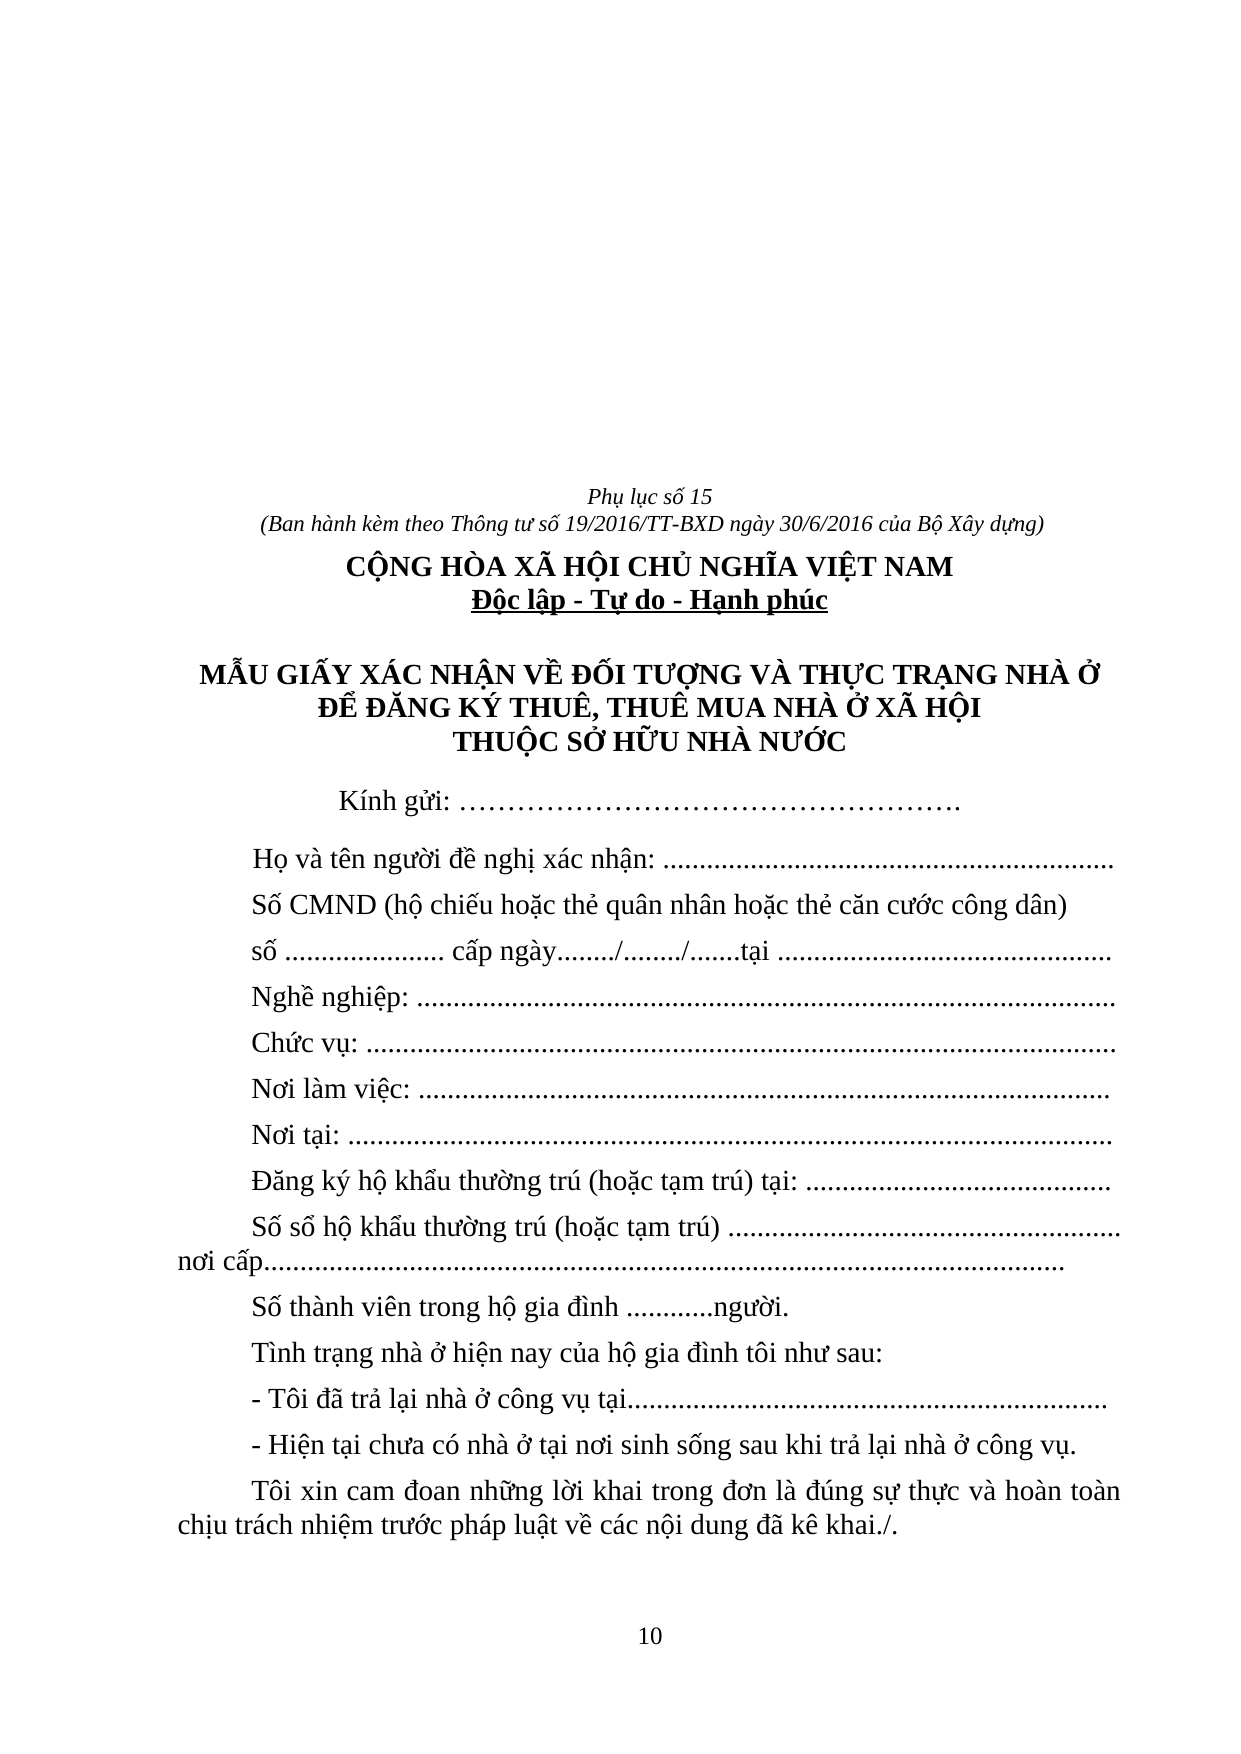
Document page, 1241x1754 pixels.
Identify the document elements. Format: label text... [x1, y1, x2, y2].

text - Hiện tại chưa có nhà ở tại nơi sinh sống sau khi trả lại nhà ở công vụ. [177, 1427, 1122, 1461]
text Phụ lục số 15 [177, 483, 1122, 510]
text Tôi xin cam đoan những lời khai trong đơn là đúng sự thực và hoàn toàn chịu trách nhiệm trước pháp luật về các nội dung đã kê khai./. [177, 1473, 1122, 1540]
text Chức vụ: ....................................................................................................... [177, 1025, 1122, 1059]
text Số CMND (hộ chiếu hoặc thẻ quân nhân hoặc thẻ căn cước công dân) [177, 887, 1122, 921]
text Đăng ký hộ khẩu thường trú (hoặc tạm trú) tại: .......................................... [177, 1163, 1122, 1197]
text Số sổ hộ khẩu thường trú (hoặc tạm trú) ...................................................... nơi cấp.............................................................................................................. [177, 1209, 1122, 1277]
text Nơi làm việc: ............................................................................................... [177, 1071, 1122, 1105]
text - Tôi đã trả lại nhà ở công vụ tại.................................................................. [177, 1381, 1122, 1415]
text CỘNG HÒA XÃ HỘI CHỦ NGHĨA VIỆT NAM Độc lập - Tự do - Hạnh phúc [177, 549, 1122, 644]
text MẪU GIẤY XÁC NHẬN VỀ ĐỐI TƯỢNG VÀ THỰC TRẠNG NHÀ Ở ĐỂ ĐĂNG KÝ THUÊ, THUÊ MUA NHÀ Ở XÃ HỘI THUỘC SỞ HỮU NHÀ NƯỚC [177, 657, 1122, 758]
text Nơi tại: ......................................................................................................... [177, 1117, 1122, 1151]
text số ...................... cấp ngày......../......../.......tại .............................................. [177, 933, 1122, 967]
text (Ban hành kèm theo Thông tư số 19/2016/TT-BXD ngày 30/6/2016 của Bộ Xây dựng) [177, 510, 1122, 536]
text Họ và tên người đề nghị xác nhận: .............................................................. [177, 841, 1122, 875]
text Kính gửi: ……………………………………………. [177, 783, 1122, 816]
text Tình trạng nhà ở hiện nay của hộ gia đình tôi như sau: [177, 1335, 1122, 1369]
text Số thành viên trong hộ gia đình ............người. [177, 1289, 1122, 1323]
text Nghề nghiệp: ................................................................................................ [177, 979, 1122, 1013]
